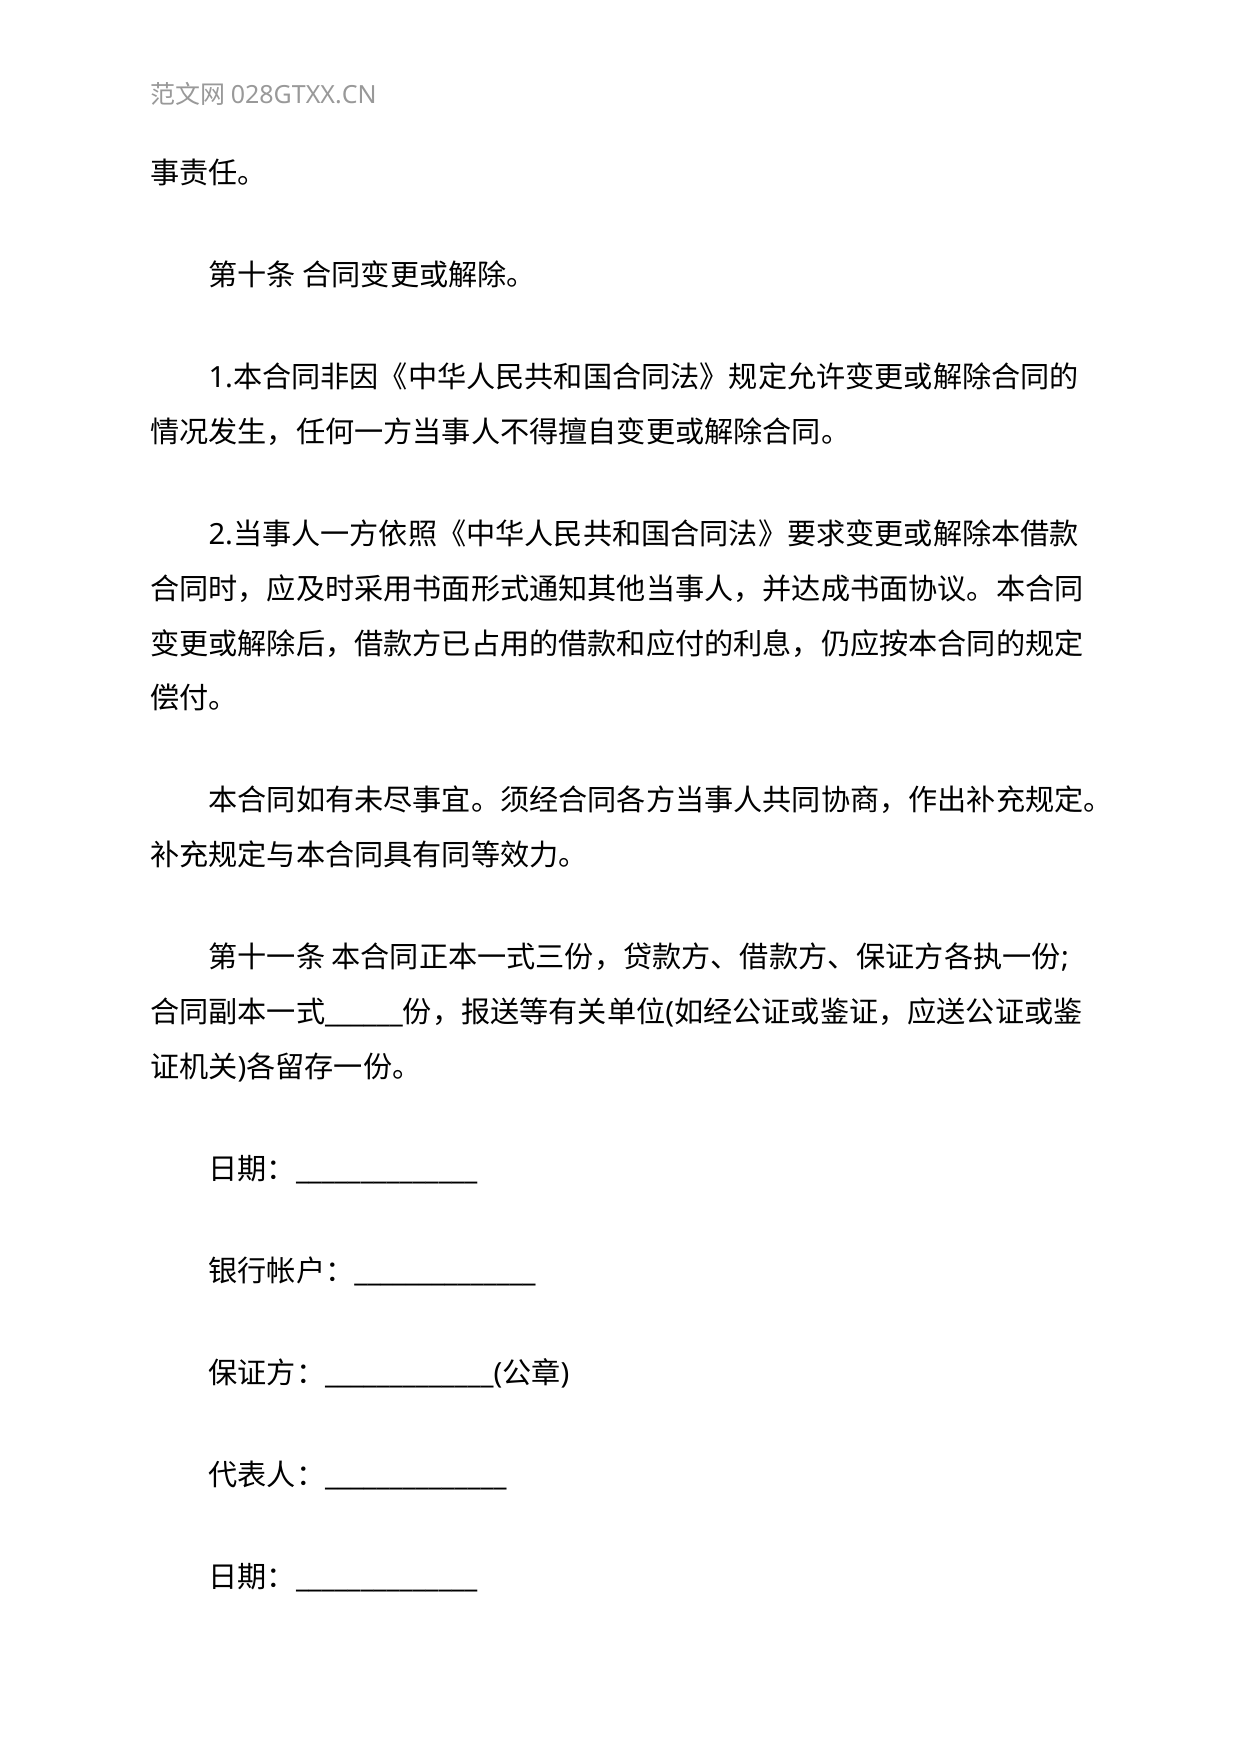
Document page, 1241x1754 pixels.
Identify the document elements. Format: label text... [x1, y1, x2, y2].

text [150, 150, 1090, 192]
text 保证方：_____________(公章) [150, 1349, 1090, 1392]
text 代表人：______________ [150, 1451, 1090, 1494]
text 本合同如有未尽事宜。须经合同各方当事人共同协商，作出补充规定。补充规定与本合同具有同等效力。 [150, 777, 1090, 874]
text 银行帐户：______________ [150, 1247, 1090, 1290]
text 2.当事人一方依照《中华人民共和国合同法》要求变更或解除本借款合同时，应及时采用书面形式通知其他当事人，并达成书面协议。本合同变更或解除后，借款方已占用的借款和应付的利息，仍应按本合同的规定偿付。 [150, 510, 1090, 717]
text 第十条 合同变更或解除。 [150, 252, 1090, 294]
text 日期：______________ [150, 1553, 1090, 1596]
text 1.本合同非因《中华人民共和国合同法》规定允许变更或解除合同的情况发生，任何一方当事人不得擅自变更或解除合同。 [150, 353, 1090, 451]
text 日期：______________ [150, 1146, 1090, 1188]
text 第十一条 本合同正本一式三份，贷款方、借款方、保证方各执一份;合同副本一式______份，报送等有关单位(如经公证或鉴证，应送公证或鉴证机关)各留存一份。 [150, 933, 1090, 1086]
